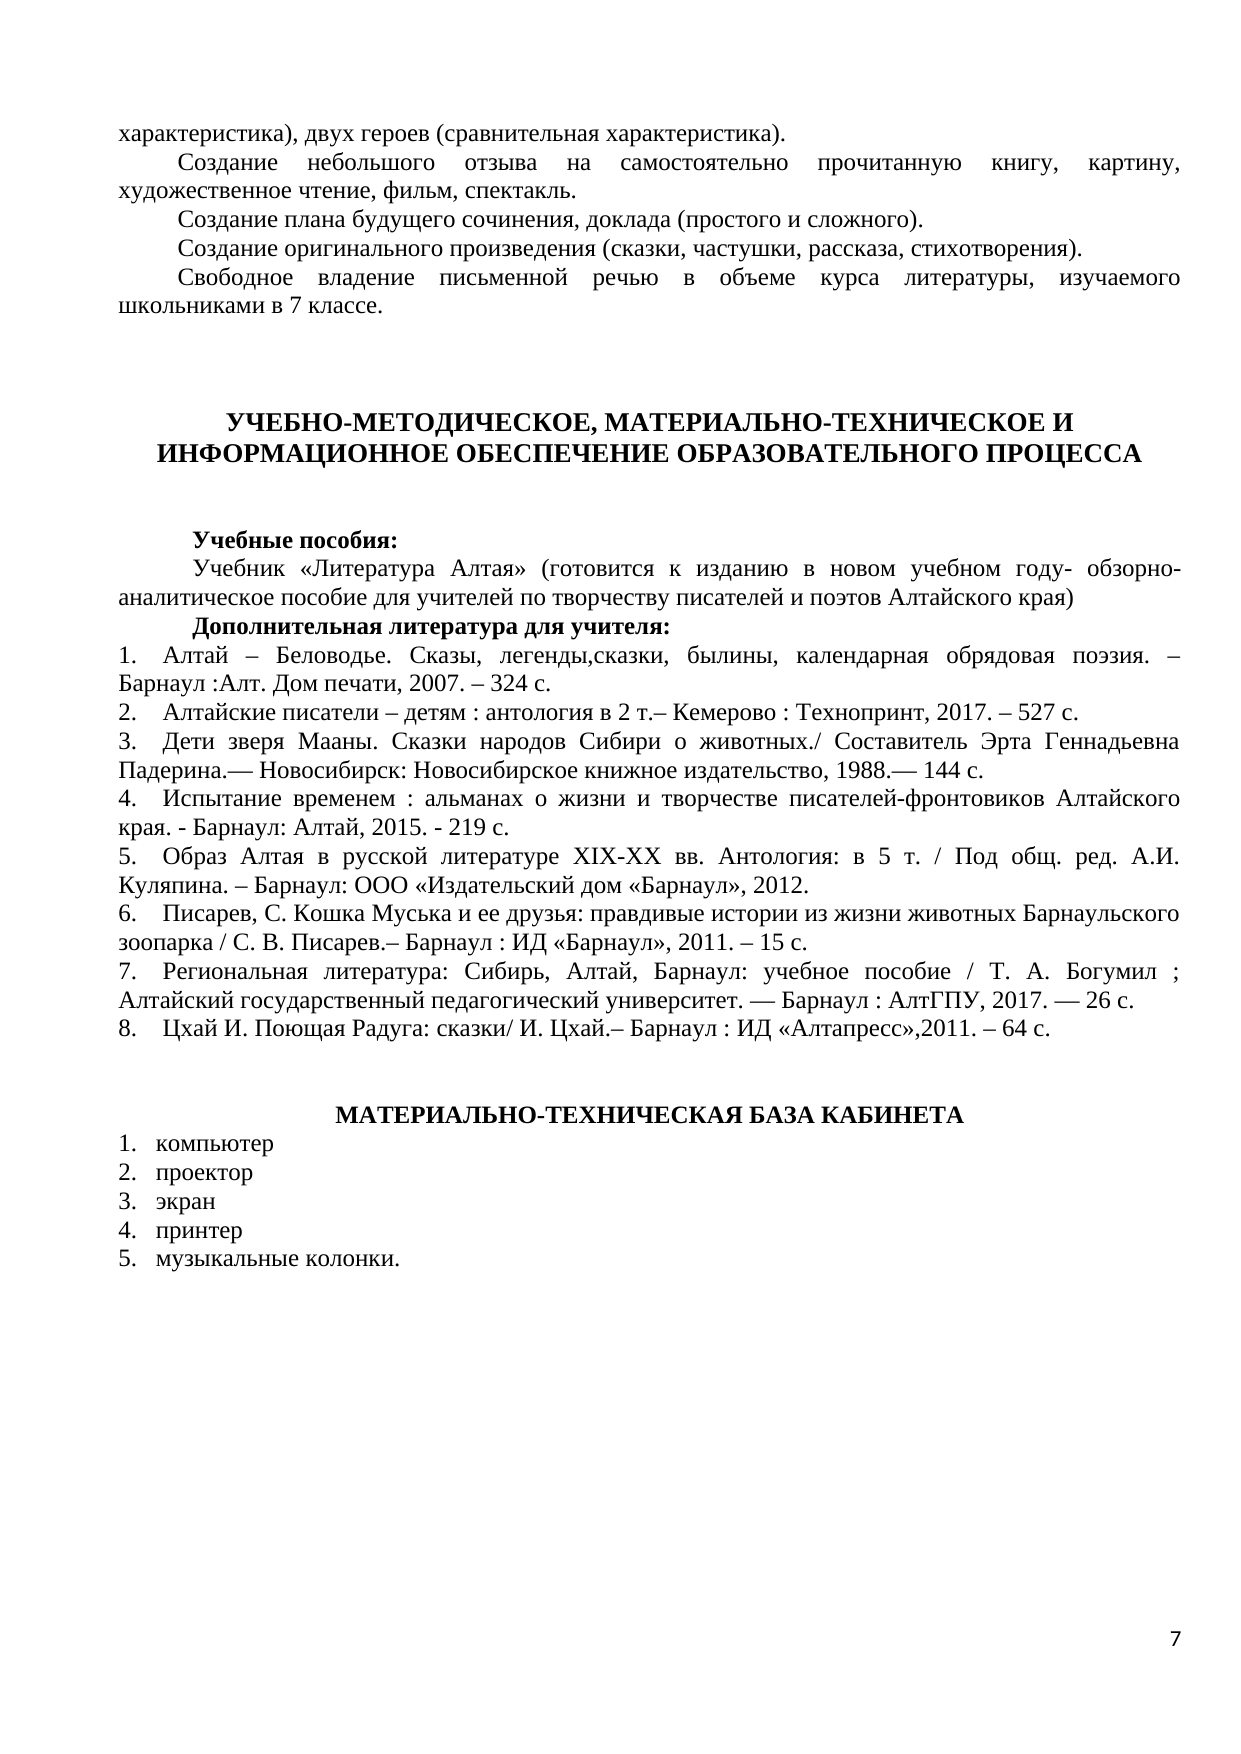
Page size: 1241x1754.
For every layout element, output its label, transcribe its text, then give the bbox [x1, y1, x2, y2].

list Испытание временем : альманах о жизни и творчестве писателей-фронтовиков Алтайского края. - Барнаул: Алтай, 2015. - 219 с. [118, 783, 1181, 841]
list музыкальные колонки. [118, 1243, 1181, 1272]
list экран [118, 1186, 1181, 1215]
list Алтайские писатели – детям : антология в 2 т.– Кемерово : Технопринт, 2017. – 527 с. [118, 697, 1181, 726]
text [118, 118, 1181, 147]
text Создание оригинального произведения (сказки, частушки, рассказа, стихотворения). [118, 233, 1181, 262]
list Писарев, С. Кошка Муська и ее друзья: правдивые истории из жизни животных Барнаульского зоопарка / С. В. Писарев.– Барнаул : ИД «Барнаул», 2011. – 15 с. [118, 898, 1181, 956]
text Свободное владение письменной речью в объеме курса литературы, изучаемого школьниками в 7 классе. [118, 262, 1181, 319]
text Создание плана будущего сочинения, доклада (простого и сложного). [118, 204, 1181, 233]
list Дети зверя Мааны. Сказки народов Сибири о животных./ Составитель Эрта Геннадьевна Падерина.— Новосибирск: Новосибирское книжное издательство, 1988.— 144 с. [118, 726, 1181, 783]
list принтер [118, 1215, 1181, 1243]
list Цхай И. Поющая Радуга: сказки/ И. Цхай.– Барнаул : ИД «Алтапресс»,2011. – 64 с. [118, 1013, 1181, 1042]
list Региональная литература: Сибирь, Алтай, Барнаул: учебное пособие / Т. А. Богумил ; Алтайский государственный педагогический университет. — Барнаул : АлтГПУ, 2017. — 26 с. [118, 956, 1181, 1013]
text МАТЕРИАЛЬНО-ТЕХНИЧЕСКАЯ БАЗА КАБИНЕТА [118, 1100, 1181, 1128]
list компьютер [118, 1128, 1181, 1157]
text УЧЕБНО-МЕТОДИЧЕСКОЕ, МАТЕРИАЛЬНО-ТЕХНИЧЕСКОЕ И ИНФОРМАЦИОННОЕ ОБЕСПЕЧЕНИЕ ОБРАЗОВАТЕЛЬНОГО ПРОЦЕССА [118, 406, 1181, 468]
text Создание небольшого отзыва на самостоятельно прочитанную книгу, картину, художественное чтение, фильм, спектакль. [118, 147, 1181, 204]
list проектор [118, 1157, 1181, 1186]
text Учебные пособия: [118, 525, 1181, 553]
list Образ Алтая в русской литературе XIX-XX вв. Антология: в 5 т. / Под общ. ред. А.И. Куляпина. – Барнаул: ООО «Издательский дом «Барнаул», 2012. [118, 841, 1181, 898]
text Учебник «Литература Алтая» (готовится к изданию в новом учебном году- обзорно-аналитическое пособие для учителей по творчеству писателей и поэтов Алтайского края) [118, 553, 1181, 611]
text Дополнительная литература для учителя: [118, 611, 1181, 640]
list Алтай – Беловодье. Сказы, легенды,сказки, былины, календарная обрядовая поэзия. – Барнаул :Алт. Дом печати, 2007. – 324 с. [118, 640, 1181, 697]
